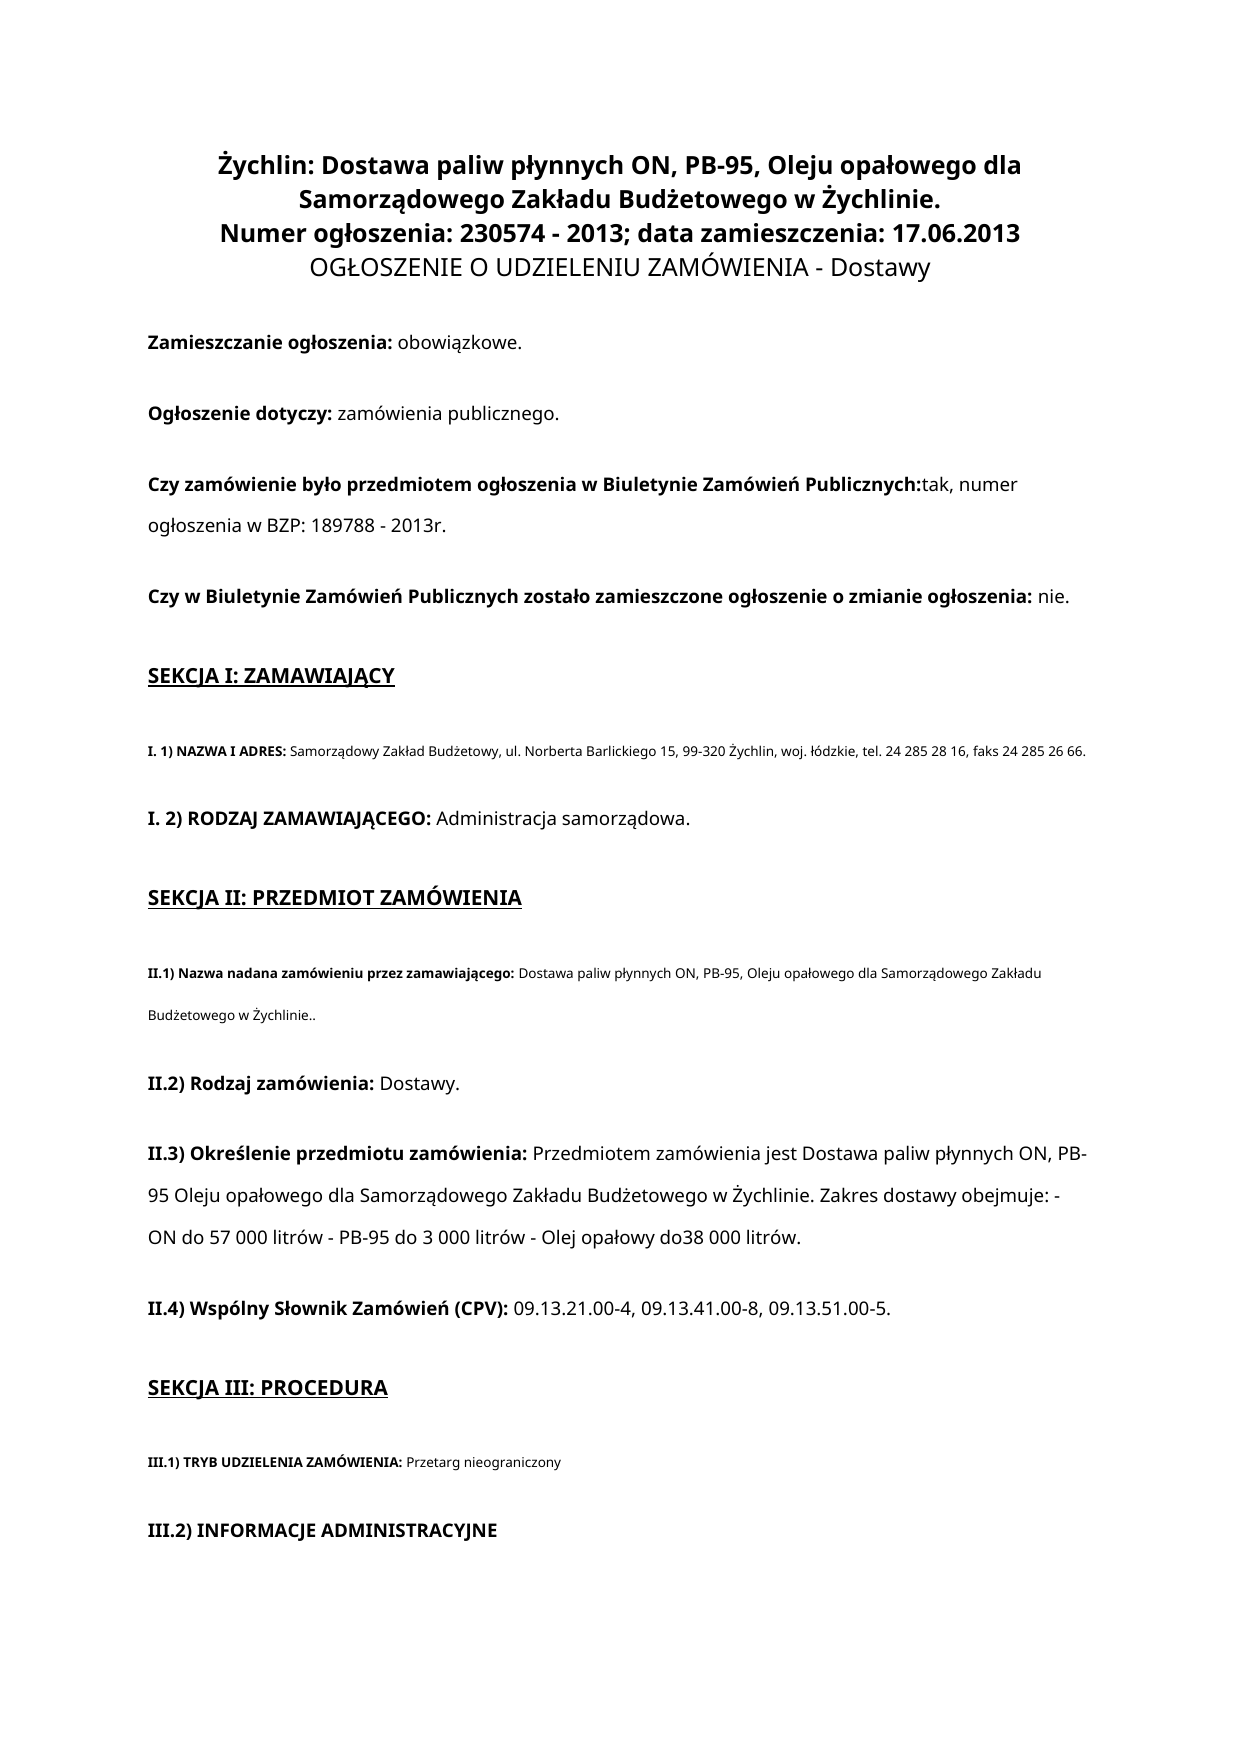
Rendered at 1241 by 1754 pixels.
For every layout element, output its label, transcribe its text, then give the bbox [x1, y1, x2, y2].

text II.4) Wspólny Słownik Zamówień (CPV): 09.13.21.00-4, 09.13.41.00-8, 09.13.51.00-5. [148, 1279, 1093, 1320]
text SEKCJA II: PRZEDMIOT ZAMÓWIENIA [148, 870, 1093, 912]
text I. 1) NAZWA I ADRES: Samorządowy Zakład Budżetowy, ul. Norberta Barlickiego 15, 99-320 Żychlin, woj. łódzkie, tel. 24 285 28 16, faks 24 285 26 66. [148, 719, 1093, 760]
text I. 2) RODZAJ ZAMAWIAJĄCEGO: Administracja samorządowa. [148, 789, 1093, 831]
text Czy w Biuletynie Zamówień Publicznych zostało zamieszczone ogłoszenie o zmianie ogłoszenia: nie. [148, 567, 1093, 609]
text III.1) TRYB UDZIELENIA ZAMÓWIENIA: Przetarg nieograniczony [148, 1430, 1093, 1472]
text Zamieszczanie ogłoszenia: obowiązkowe. [148, 313, 1093, 355]
text SEKCJA III: PROCEDURA [148, 1359, 1093, 1401]
text Czy zamówienie było przedmiotem ogłoszenia w Biuletynie Zamówień Publicznych:tak, numer ogłoszenia w BZP: 189788 - 2013r. [148, 455, 1093, 538]
text Ogłoszenie dotyczy: zamówienia publicznego. [148, 384, 1093, 426]
text III.2) INFORMACJE ADMINISTRACYJNE [148, 1501, 1093, 1543]
text II.1) Nazwa nadana zamówieniu przez zamawiającego: Dostawa paliw płynnych ON, PB-95, Oleju opałowego dla Samorządowego Zakładu Budżetowego w Żychlinie.. [148, 941, 1093, 1024]
text II.2) Rodzaj zamówienia: Dostawy. [148, 1054, 1093, 1095]
text Żychlin: Dostawa paliw płynnych ON, PB-95, Oleju opałowego dla Samorządowego Zakładu Budżetowego w Żychlinie. Numer ogłoszenia: 230574 - 2013; data zamieszczenia: 17.06.2013 OGŁOSZENIE O UDZIELENIU ZAMÓWIENIA - Dostawy [148, 148, 1093, 284]
text II.3) Określenie przedmiotu zamówienia: Przedmiotem zamówienia jest Dostawa paliw płynnych ON, PB-95 Oleju opałowego dla Samorządowego Zakładu Budżetowego w Żychlinie. Zakres dostawy obejmuje: - ON do 57 000 litrów - PB-95 do 3 000 litrów - Olej opałowy do38 000 litrów. [148, 1124, 1093, 1249]
text SEKCJA I: ZAMAWIAJĄCY [148, 648, 1093, 689]
